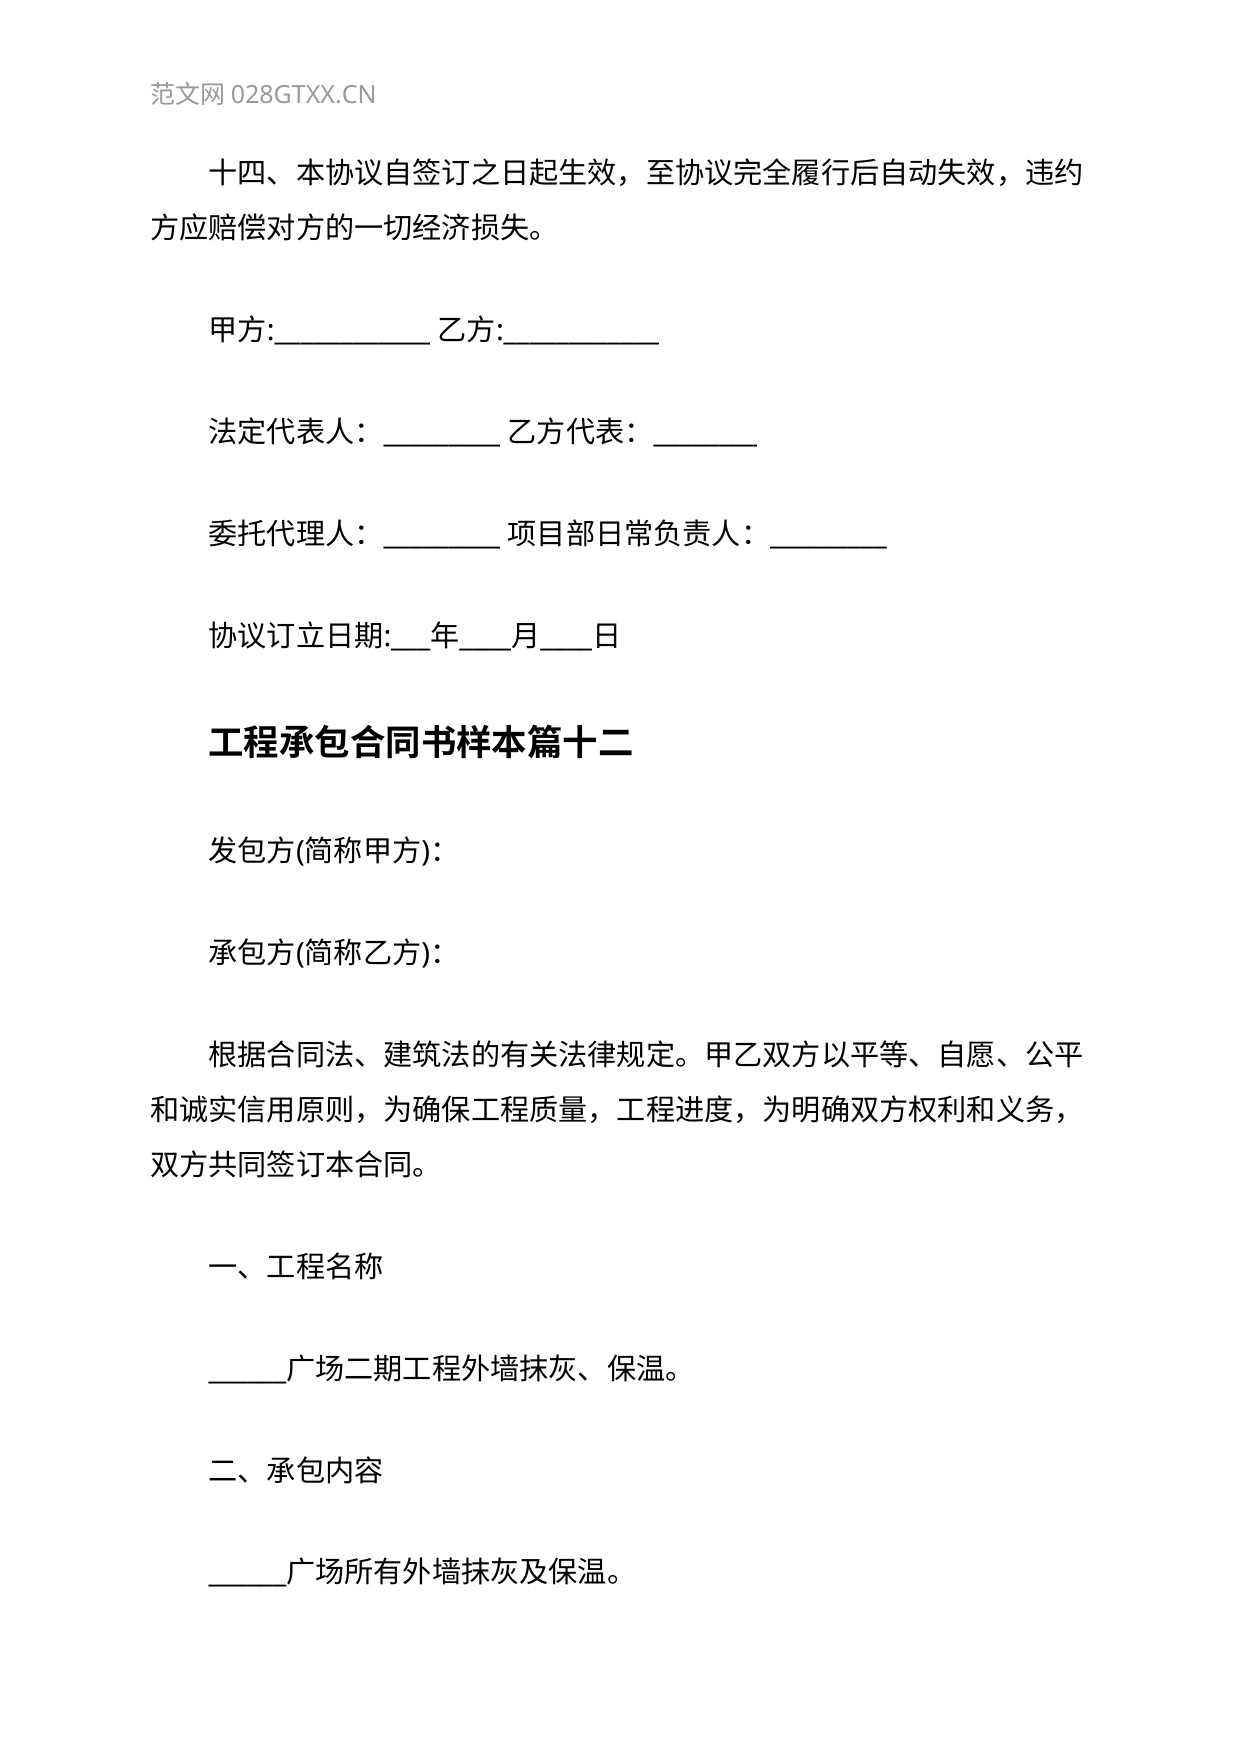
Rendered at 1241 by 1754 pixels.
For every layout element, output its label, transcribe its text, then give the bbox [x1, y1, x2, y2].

text 法定代表人：_________ 乙方代表：________ [150, 409, 1090, 451]
text 发包方(简称甲方)： [150, 828, 1090, 870]
text ______广场二期工程外墙抹灰、保温。 [150, 1345, 1090, 1388]
text 一、工程名称 [150, 1243, 1090, 1286]
text 工程承包合同书样本篇十二 [150, 714, 1090, 766]
text 协议订立日期:___年____月____日 [150, 613, 1090, 655]
text 承包方(简称乙方)： [150, 930, 1090, 972]
text ______广场所有外墙抹灰及保温。 [150, 1549, 1090, 1591]
text 十四、本协议自签订之日起生效，至协议完全履行后自动失效，违约方应赔偿对方的一切经济损失。 [150, 150, 1090, 247]
text 甲方:____________ 乙方:____________ [150, 307, 1090, 349]
text 根据合同法、建筑法的有关法律规定。甲乙双方以平等、自愿、公平和诚实信用原则，为确保工程质量，工程进度，为明确双方权利和义务，双方共同签订本合同。 [150, 1032, 1090, 1184]
text 委托代理人：_________ 项目部日常负责人：_________ [150, 511, 1090, 553]
text 二、承包内容 [150, 1447, 1090, 1489]
